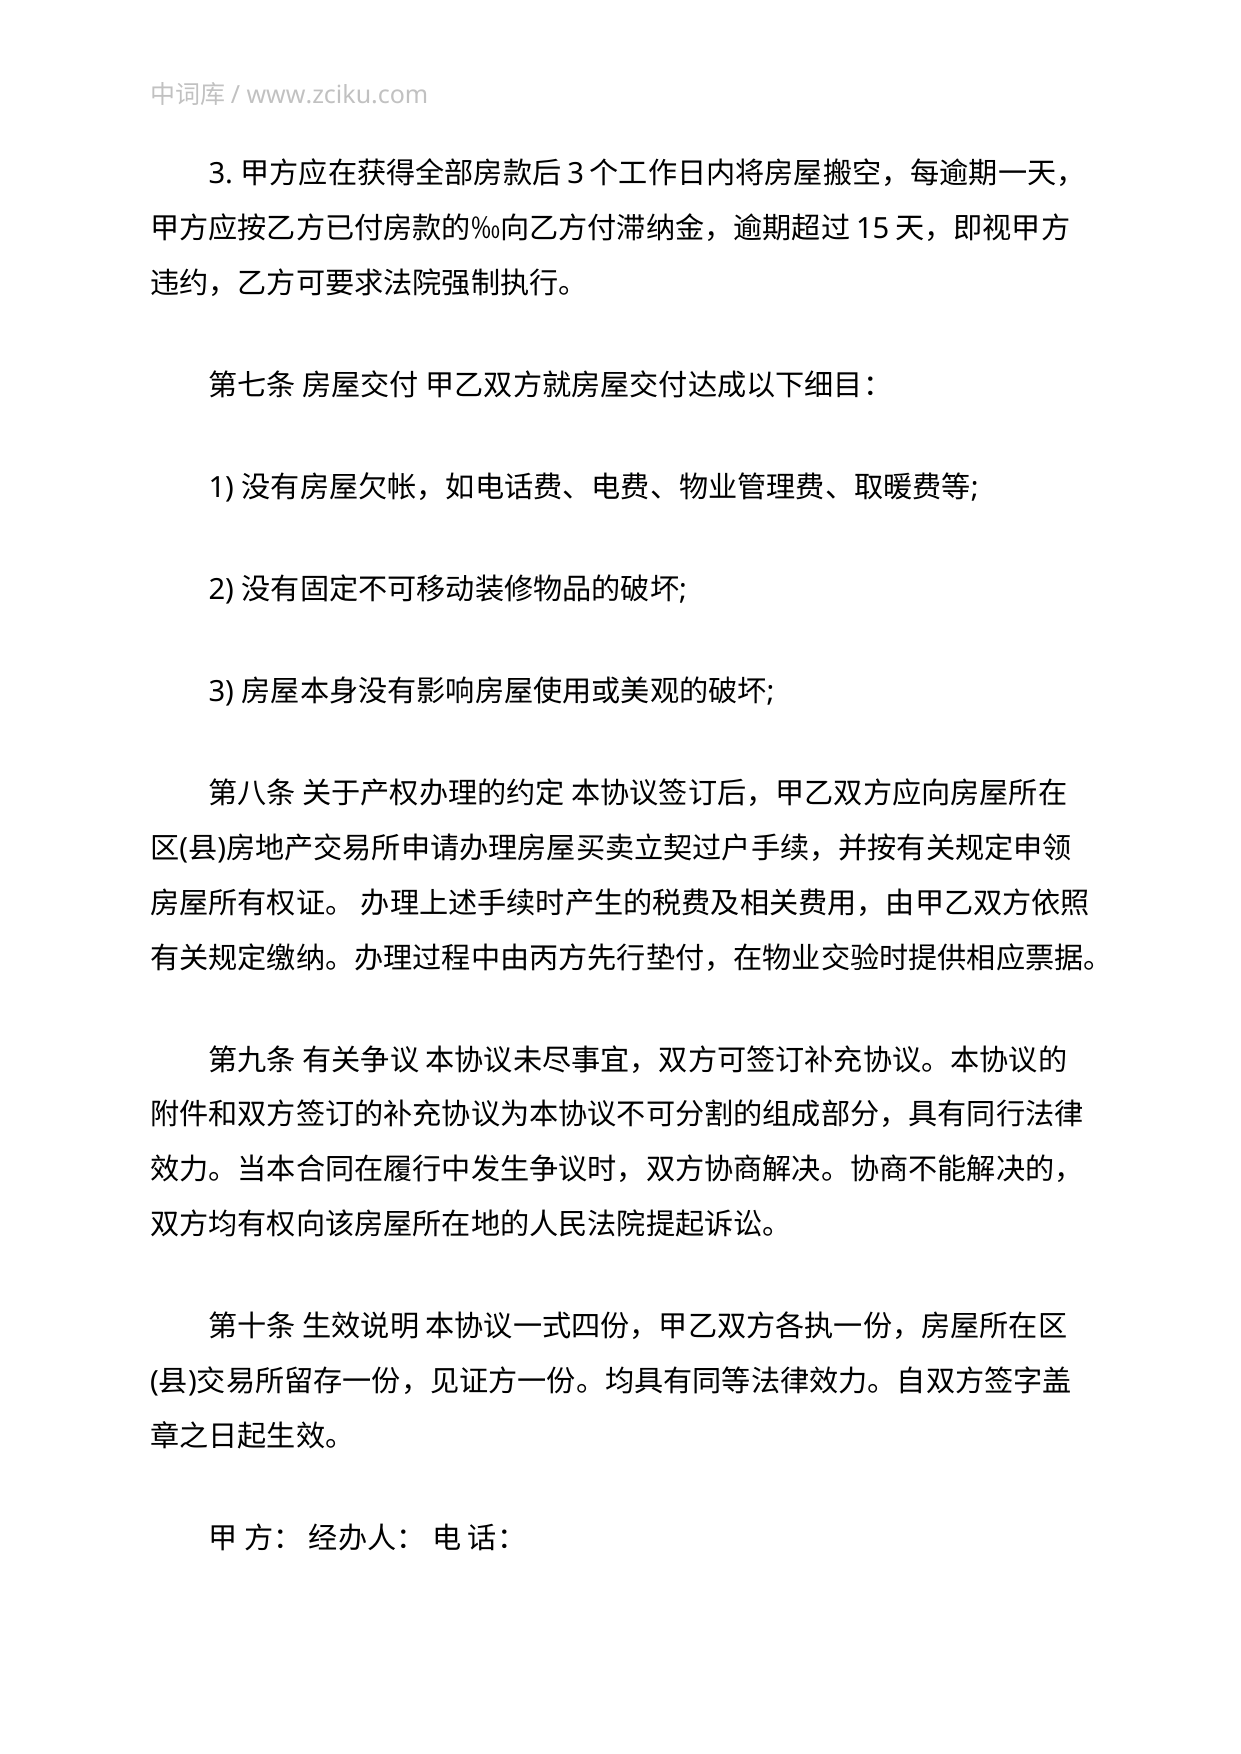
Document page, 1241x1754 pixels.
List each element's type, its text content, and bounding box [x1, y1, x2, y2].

text 1) 没有房屋欠帐，如电话费、电费、物业管理费、取暖费等; [150, 463, 1090, 506]
text 3) 房屋本身没有影响房屋使用或美观的破坏; [150, 667, 1090, 710]
text 2) 没有固定不可移动装修物品的破坏; [150, 566, 1090, 608]
text 第八条 关于产权办理的约定 本协议签订后，甲乙双方应向房屋所在区(县)房地产交易所申请办理房屋买卖立契过户手续，并按有关规定申领房屋所有权证。 办理上述手续时产生的税费及相关费用，由甲乙双方依照有关规定缴纳。办理过程中由丙方先行垫付，在物业交验时提供相应票据。 [150, 769, 1090, 977]
text 3. 甲方应在获得全部房款后3个工作日内将房屋搬空，每逾期一天，甲方应按乙方已付房款的‰向乙方付滞纳金，逾期超过15天，即视甲方违约，乙方可要求法院强制执行。 [150, 150, 1090, 302]
text 甲 方： 经办人： 电 话： [150, 1514, 1090, 1556]
text 第十条 生效说明 本协议一式四份，甲乙双方各执一份，房屋所在区(县)交易所留存一份，见证方一份。均具有同等法律效力。自双方签字盖章之日起生效。 [150, 1302, 1090, 1455]
text 第九条 有关争议 本协议未尽事宜，双方可签订补充协议。本协议的附件和双方签订的补充协议为本协议不可分割的组成部分，具有同行法律效力。当本合同在履行中发生争议时，双方协商解决。协商不能解决的，双方均有权向该房屋所在地的人民法院提起诉讼。 [150, 1036, 1090, 1243]
text 第七条 房屋交付 甲乙双方就房屋交付达成以下细目： [150, 362, 1090, 404]
